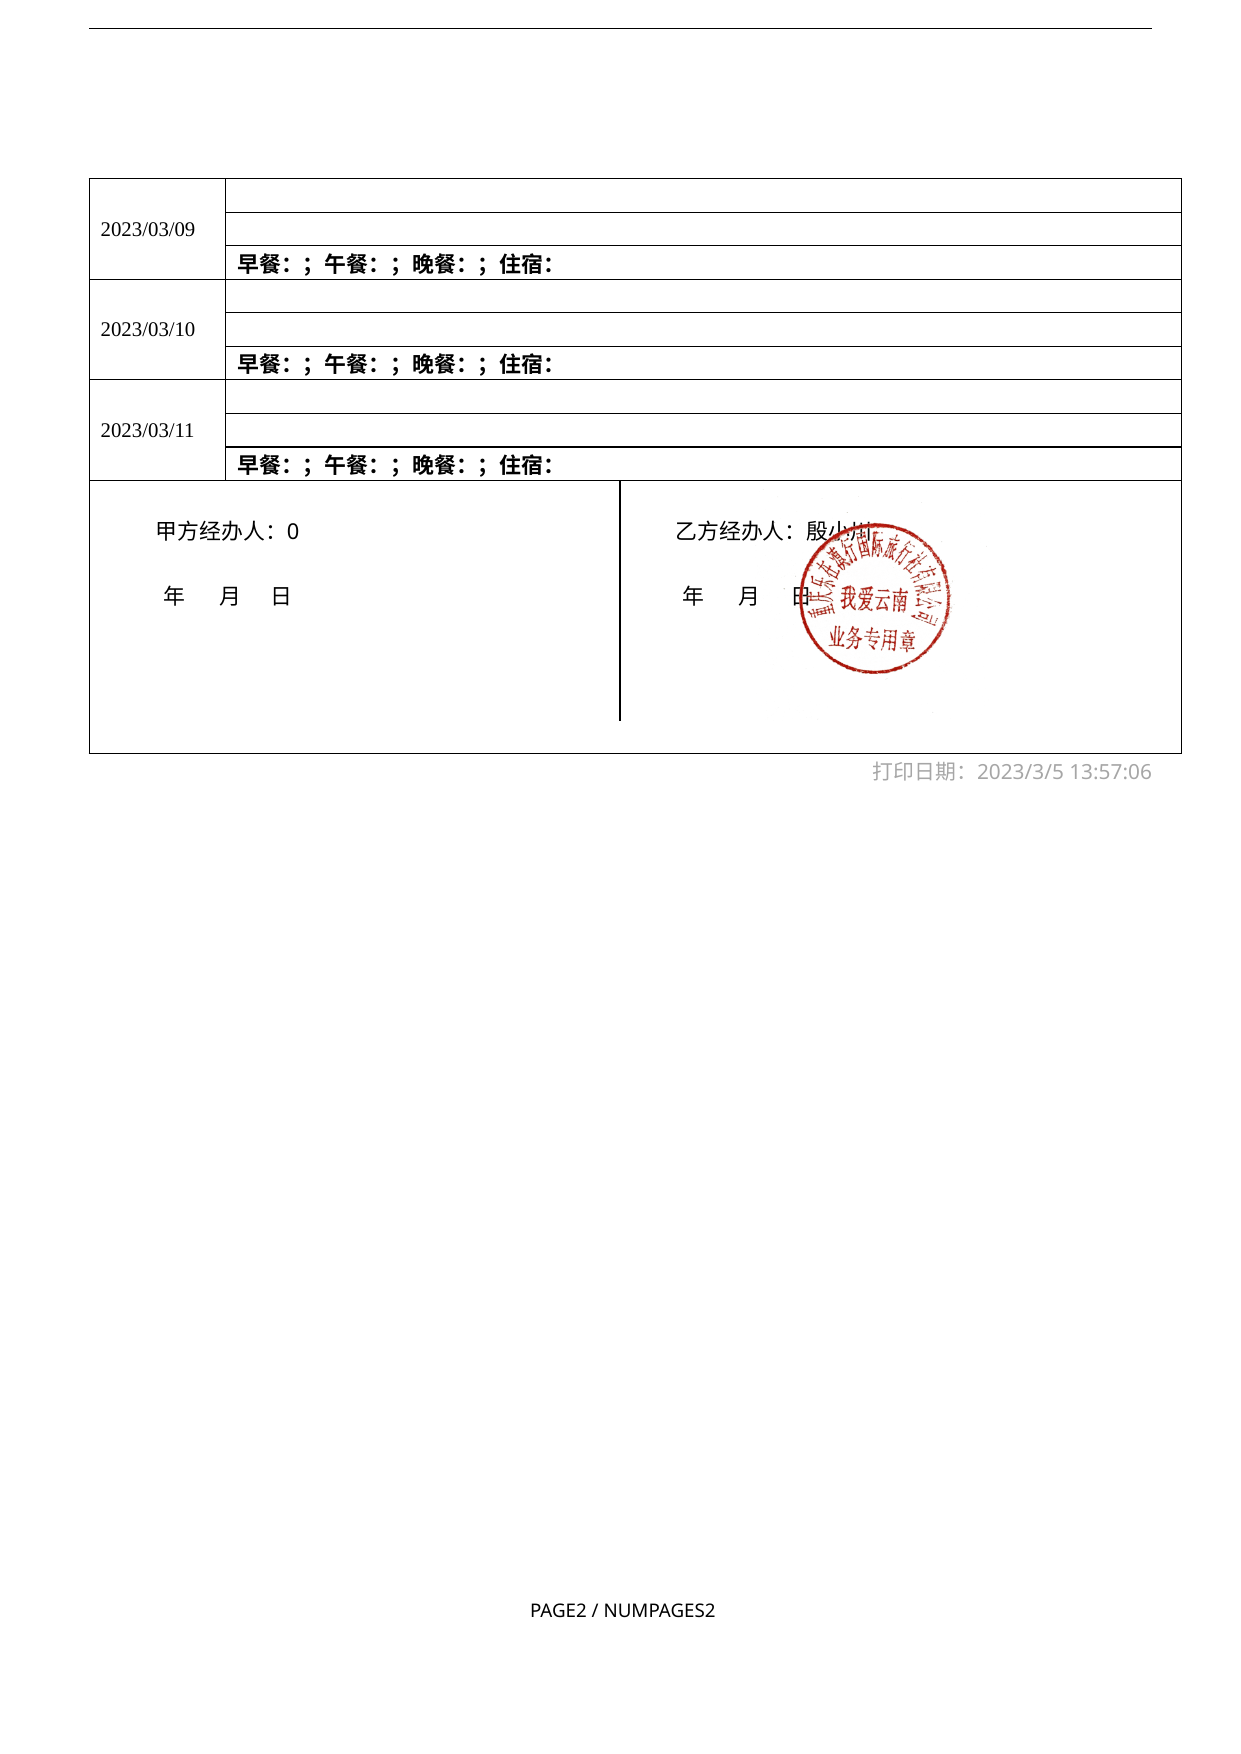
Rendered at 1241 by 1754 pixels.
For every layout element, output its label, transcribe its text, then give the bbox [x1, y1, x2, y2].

table_cell 2023/03/10 [90, 280, 225, 379]
table_cell [226, 280, 1181, 312]
picture [755, 483, 991, 721]
table_cell 早餐：；午餐：；晚餐：；住宿： [226, 448, 1181, 480]
table_cell [226, 313, 1181, 346]
table_cell 2023/03/11 [90, 380, 225, 480]
table_cell [90, 481, 1181, 753]
table_cell [226, 213, 1181, 245]
table_cell [226, 414, 1181, 446]
table_cell [226, 380, 1181, 413]
table_cell 2023/03/09 [90, 179, 225, 279]
table_cell [226, 179, 1181, 212]
table_cell 早餐：；午餐：；晚餐：；住宿： [226, 246, 1181, 279]
text 打印日期：2023/3/5 13:57:06 [89, 754, 1152, 787]
table_cell 早餐：；午餐：；晚餐：；住宿： [226, 347, 1181, 379]
